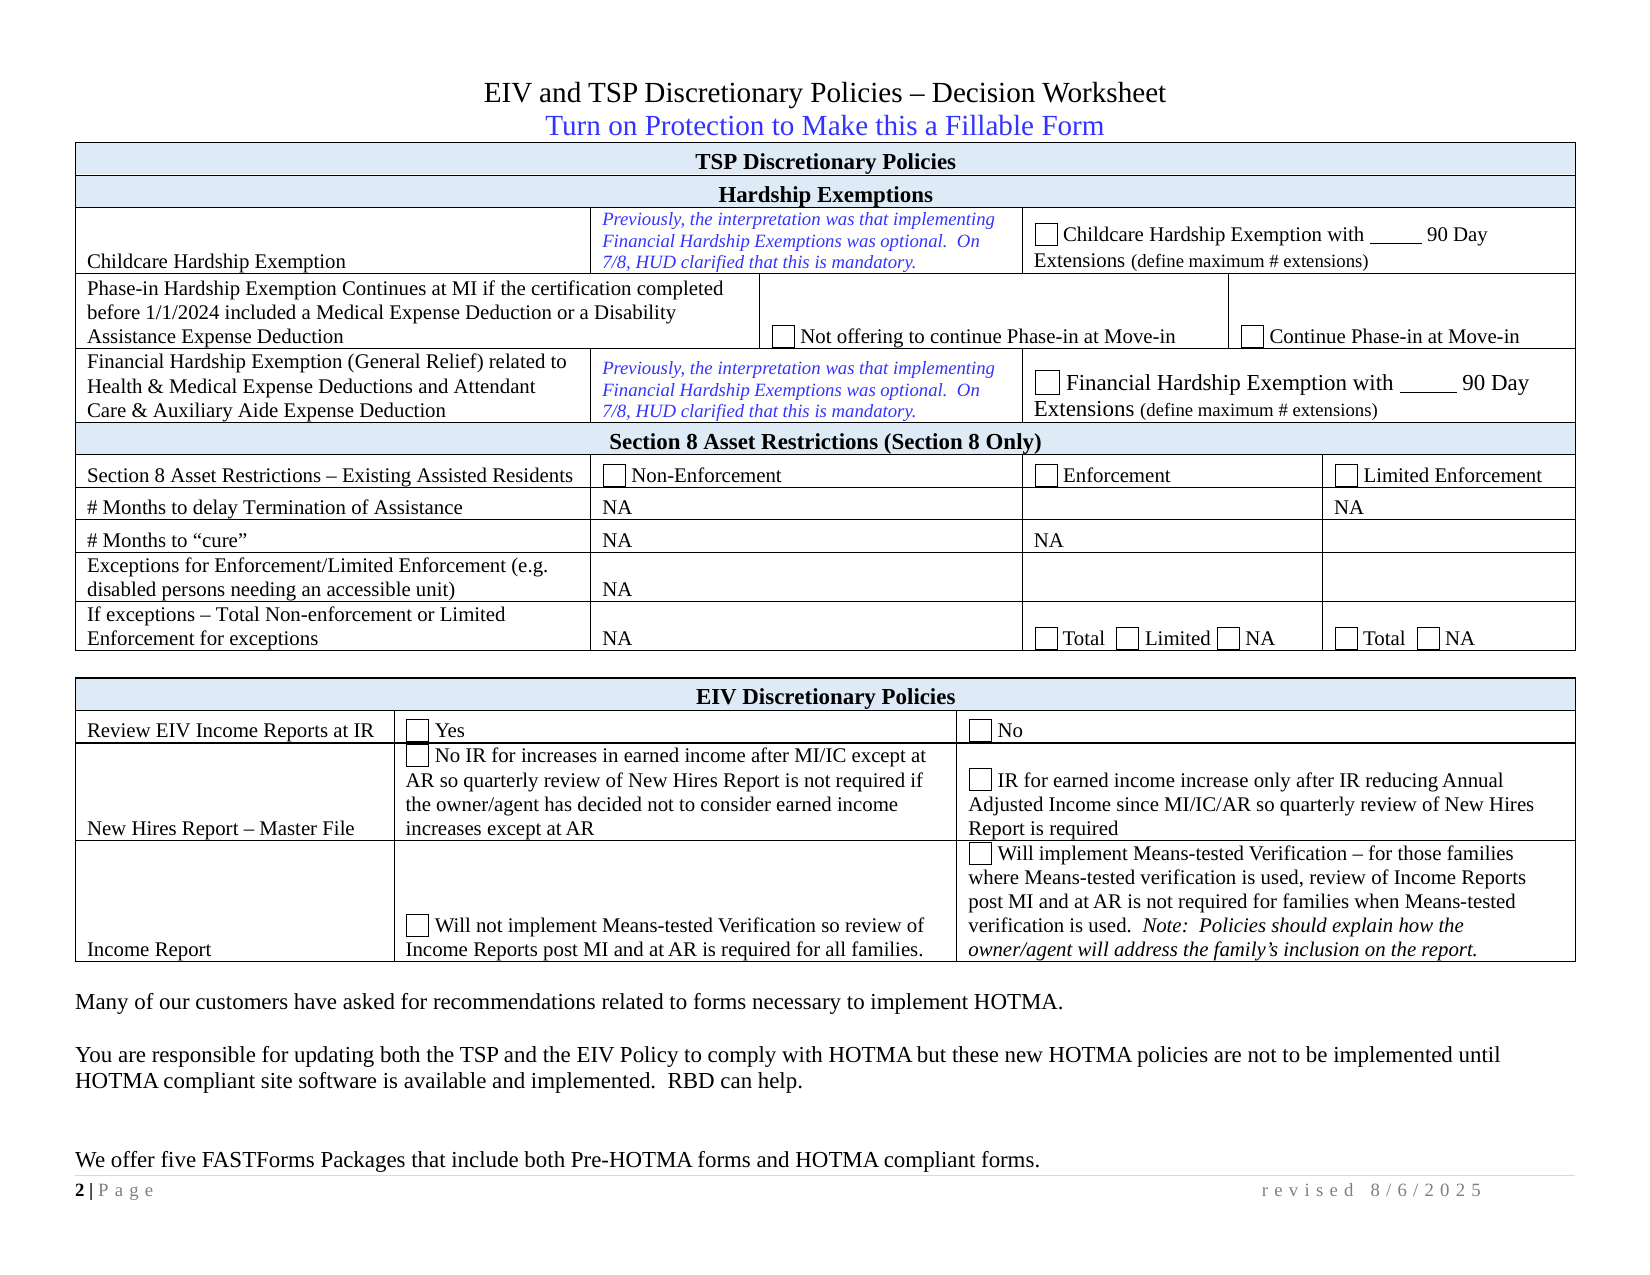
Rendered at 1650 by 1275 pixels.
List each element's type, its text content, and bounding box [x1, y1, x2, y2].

table_cell Previously, the interpretation was that implementing Financial Hardship Exemptions was optional. On 7/8, HUD clarified that this is mandatory. [591, 349, 1022, 422]
text You are responsible for updating both the TSP and the EIV Policy to comply with HOTMA but these new HOTMA policies are not to be implemented until HOTMA compliant site software is available and implemented. RBD can help. [75, 1041, 1575, 1094]
table_cell Limited Enforcement [1323, 455, 1575, 487]
text Many of our customers have asked for recommendations related to forms necessary to implement HOTMA. [75, 988, 1575, 1015]
table_cell Section 8 Asset Restrictions (Section 8 Only) [76, 423, 1575, 454]
table_cell Phase-in Hardship Exemption Continues at MI if the certification completed before 1/1/2024 included a Medical Expense Deduction or a Disability Assistance Expense Deduction [76, 274, 759, 348]
table_cell # Months to “cure” [76, 520, 590, 552]
text We offer five FASTForms Packages that include both Pre-HOTMA forms and HOTMA compliant forms. [75, 1147, 1575, 1173]
table_cell Financial Hardship Exemption with 90 Day Extensions (define maximum # extensions) [1023, 349, 1575, 422]
table_cell Enforcement [1023, 455, 1322, 487]
table_cell Review EIV Income Reports at IR [76, 711, 394, 742]
table_cell Will not implement Means-tested Verification so review of Income Reports post MI and at AR is required for all families. [395, 841, 956, 961]
table_cell If exceptions – Total Non-enforcement or Limited Enforcement for exceptions [76, 602, 590, 650]
table_cell Section 8 Asset Restrictions – Existing Assisted Residents [76, 455, 590, 487]
table_cell Total NA [1323, 602, 1575, 650]
table_cell Will implement Means-tested Verification – for those families where Means-tested verification is used, review of Income Reports post MI and at AR is not required for families when Means-tested verification is used. Note: Policies should explain how the owner/agent will address the family’s inclusion on the report. [957, 841, 1575, 961]
table_cell Childcare Hardship Exemption with 90 Day Extensions (define maximum # extensions) [1023, 208, 1575, 273]
table_cell [1023, 553, 1322, 601]
table_header TSP Discretionary Policies [76, 143, 1575, 174]
table_cell [1323, 520, 1575, 552]
table_cell Non-Enforcement [591, 455, 1022, 487]
table_cell Total Limited NA [1023, 602, 1322, 650]
table_header EIV Discretionary Policies [76, 679, 1575, 710]
table_cell Exceptions for Enforcement/Limited Enforcement (e.g. disabled persons needing an accessible unit) [76, 553, 590, 601]
table_cell Income Report [76, 841, 394, 961]
table_cell IR for earned income increase only after IR reducing Annual Adjusted Income since MI/IC/AR so quarterly review of New Hires Report is required [957, 744, 1575, 840]
table_cell NA [1323, 488, 1575, 519]
table_cell No IR for increases in earned income after MI/IC except at AR so quarterly review of New Hires Report is not required if the owner/agent has decided not to consider earned income increases except at AR [395, 744, 956, 840]
table_cell # Months to delay Termination of Assistance [76, 488, 590, 519]
table_cell NA [591, 488, 1022, 519]
table_cell NA [591, 602, 1022, 650]
table_cell Hardship Exemptions [76, 176, 1575, 207]
table_cell [1023, 488, 1322, 519]
table_cell Not offering to continue Phase-in at Move-in [760, 274, 1228, 348]
table_cell [1323, 553, 1575, 601]
table_cell NA [591, 553, 1022, 601]
table_cell Yes [395, 711, 956, 742]
table_cell NA [1023, 520, 1322, 552]
table_cell Childcare Hardship Exemption [76, 208, 590, 273]
table_cell NA [591, 520, 1022, 552]
table_cell No [957, 711, 1575, 742]
table_cell Continue Phase-in at Move-in [1229, 274, 1575, 348]
table_cell Financial Hardship Exemption (General Relief) related to Health & Medical Expense Deductions and Attendant Care & Auxiliary Aide Expense Deduction [76, 349, 590, 422]
table_cell New Hires Report – Master File [76, 744, 394, 840]
table_cell Previously, the interpretation was that implementing Financial Hardship Exemptions was optional. On 7/8, HUD clarified that this is mandatory. [591, 208, 1022, 273]
